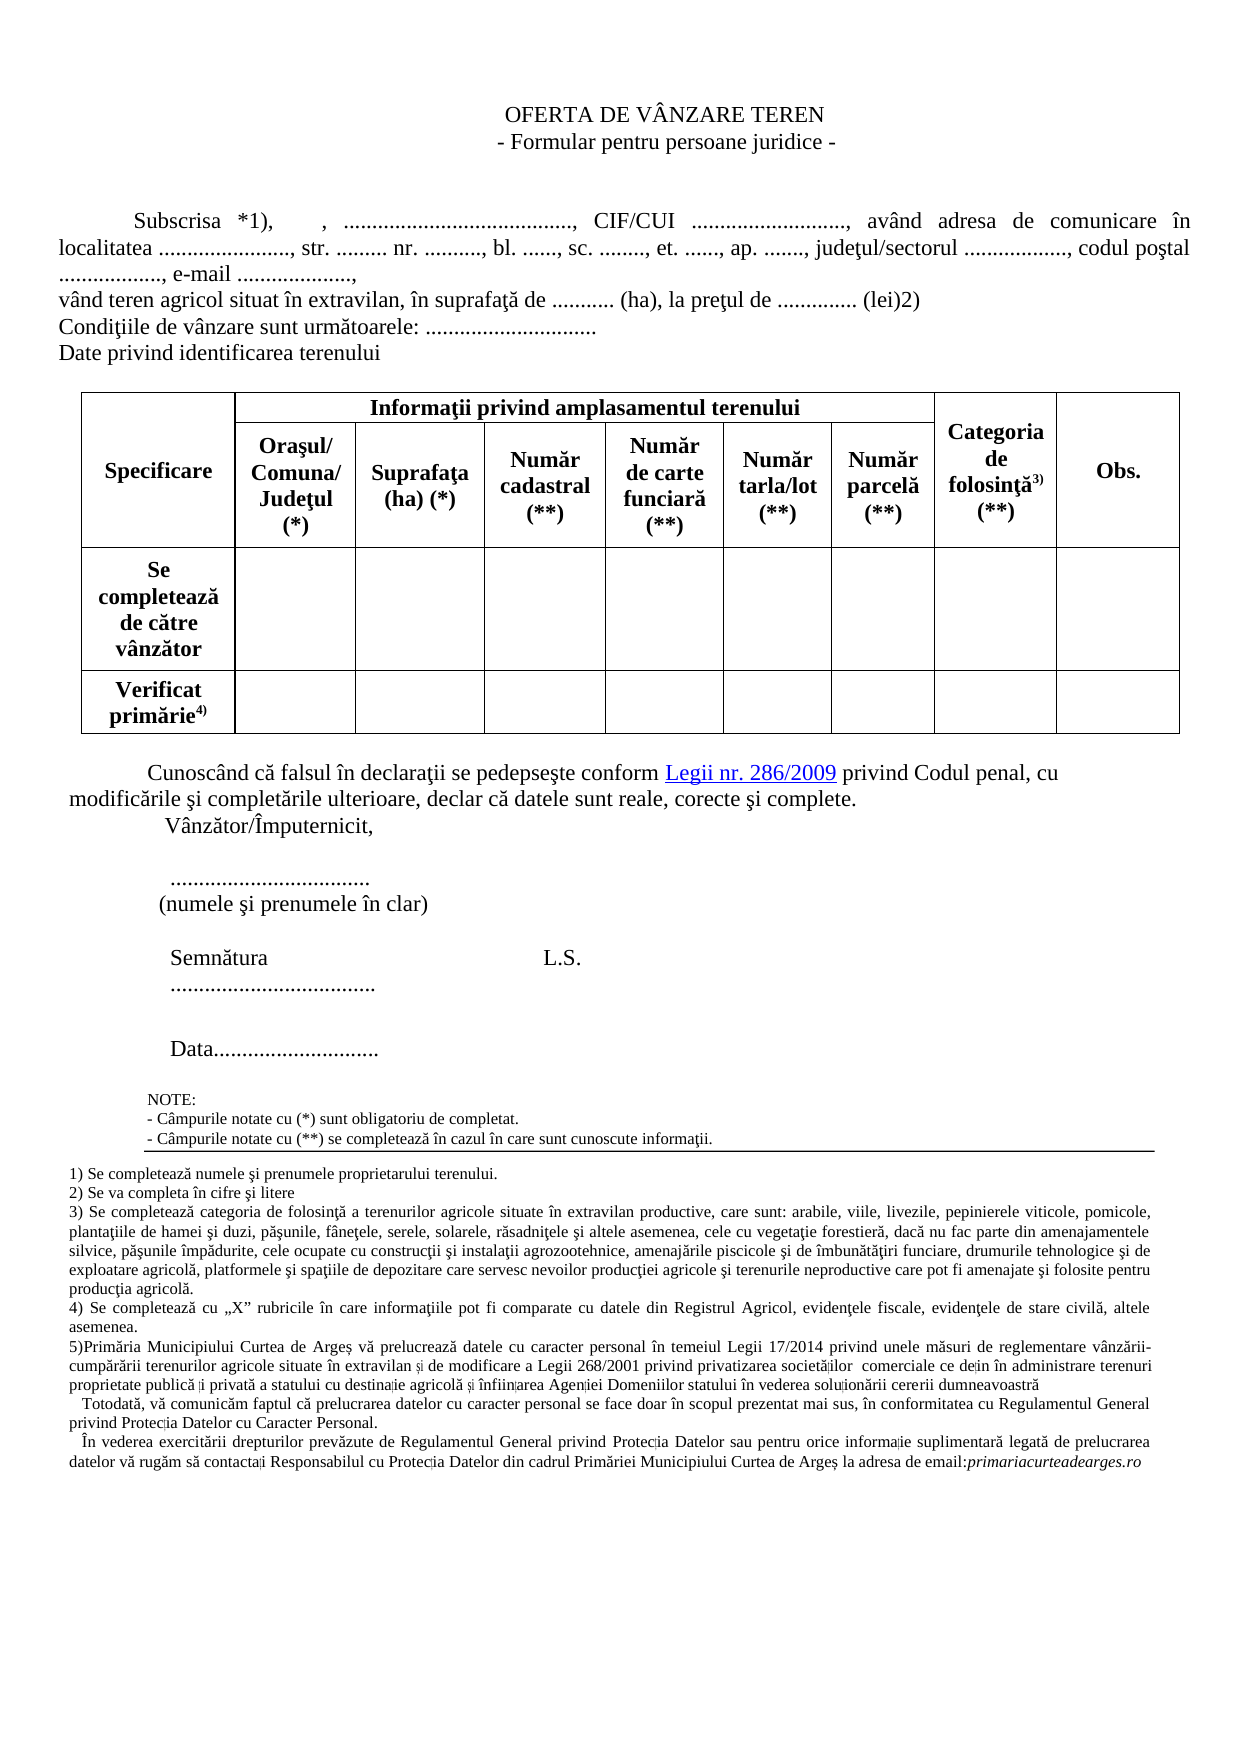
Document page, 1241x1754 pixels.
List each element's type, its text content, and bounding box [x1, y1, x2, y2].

table_cell [236, 671, 355, 732]
list Câmpurile notate cu (**) se completează în cazul în care sunt cunoscute informaţii. [147, 1129, 1192, 1148]
table_cell [935, 548, 1056, 669]
table_cell [356, 671, 484, 732]
text Data............................. [170, 1035, 1192, 1061]
text (numele şi prenumele în clar) [158, 891, 1192, 917]
table_header Obs. [1057, 393, 1179, 547]
subtitle OFERTA DE VÂNZARE TEREN [504, 102, 1192, 128]
table_cell Număr de carte funciară (**) [606, 423, 723, 547]
text - Formular pentru persoane juridice - [497, 128, 1192, 154]
table_cell Se completează de către vânzător [82, 548, 234, 669]
table_cell [1057, 671, 1179, 732]
table_cell [236, 548, 355, 669]
text Vânzător/Împuternicit, [164, 812, 1192, 838]
text vând teren agricol situat în extravilan, în suprafaţă de ........... (ha), la preţul de .............. (lei)2) [58, 286, 1192, 313]
list Se completează numele şi prenumele proprietarului terenului. [69, 1164, 1192, 1183]
table_cell [832, 671, 934, 732]
text În vederea exercitării drepturilor prevăzute de Regulamentul General privind Protecția Datelor sau pentru orice informație suplimentară legată de prelucrarea datelor vă rugăm să contactați Responsabilul cu Protecția Datelor din cadrul Primăriei Municipiului Curtea de Argeș la adresa de email:primariacurteadearges.ro [69, 1432, 1151, 1471]
text Totodată, vă comunicăm faptul că prelucrarea datelor cu caracter personal se face doar în scopul prezentat mai sus, în conformitatea cu Regulamentul General privind Protecția Datelor cu Caracter Personal. [69, 1394, 1152, 1432]
text Cunoscând că falsul în declaraţii se pedepseşte conform Legii nr. 286/2009 privind Codul penal, cu modificările şi completările ulterioare, declar că datele sunt reale, corecte şi complete. [69, 759, 1151, 812]
list Se completează categoria de folosinţă a terenurilor agricole situate în extravilan productive, care sunt: arabile, viile, livezile, pepinierele viticole, pomicole, plantaţiile de hamei şi duzi, păşunile, fâneţele, serele, solarele, răsadniţele şi altele asemenea, cele cu vegetaţie forestieră, dacă nu fac parte din amenajamentele silvice, păşunile împădurite, cele ocupate cu construcţii şi instalaţii agrozootehnice, amenajările piscicole şi de îmbunătăţiri funciare, drumurile tehnologice şi de exploatare agricolă, platformele şi spaţiile de depozitare care servesc nevoilor producţiei agricole şi terenurile neproductive care pot fi amenajate şi folosite pentru producţia agricolă. [69, 1202, 1152, 1298]
table_cell [724, 548, 831, 669]
text ................................... [170, 865, 1192, 891]
table_cell [606, 548, 723, 669]
table_cell Suprafaţa (ha) (*) [356, 423, 484, 547]
list Se completează cu „X” rubricile în care informaţiile pot fi comparate cu datele din Registrul Agricol, evidenţele fiscale, evidenţele de stare civilă, altele asemenea. [69, 1298, 1152, 1336]
table_cell [1057, 548, 1179, 669]
text NOTE: [147, 1090, 1192, 1109]
table_cell Număr parcelă (**) [832, 423, 934, 547]
table_header Informaţii privind amplasamentul terenului [236, 393, 934, 422]
text Semnătura L.S. [170, 944, 1192, 970]
text Date privind identificarea terenului [58, 339, 1192, 365]
list Câmpurile notate cu (*) sunt obligatoriu de completat. [147, 1109, 1192, 1128]
text Condiţiile de vânzare sunt următoarele: .............................. [58, 313, 1192, 339]
text .................................... [170, 970, 1192, 996]
list Primăria Municipiului Curtea de Argeș vă prelucrează datele cu caracter personal în temeiul Legii 17/2014 privind unele măsuri de reglementare vânzării-cumpărării terenurilor agricole situate în extravilan și de modificare a Legii 268/2001 privind privatizarea societăților comerciale ce dețin în administrare terenuri proprietate publică ți privată a statului cu destinație agricolă și înființarea Agenției Domeniilor statului în vederea soluționării cererii dumneavoastră [69, 1336, 1152, 1394]
table_cell Oraşul/ Comuna/ Judeţul (*) [236, 423, 355, 547]
table_cell [485, 548, 605, 669]
table_cell [832, 548, 934, 669]
table_cell Verificat primărie4) [82, 671, 234, 732]
table_cell [935, 671, 1056, 732]
table_header Specificare [82, 393, 234, 547]
table_cell [485, 671, 605, 732]
text Subscrisa *1), , ........................................, CIF/CUI ..........................., având adresa de comunicare în localitatea ......................., str. ......... nr. .........., bl. ......, sc. ........, et. ......, ap. ......., judeţul/sectorul .................., codul poştal .................., e-mail ...................., [58, 207, 1192, 286]
table_cell Număr cadastral (**) [485, 423, 605, 547]
table_cell [356, 548, 484, 669]
table_cell [724, 671, 831, 732]
table_header Categoria de folosinţă3) (**) [935, 393, 1056, 547]
table_cell [606, 671, 723, 732]
table_cell Număr tarla/lot (**) [724, 423, 831, 547]
list Se va completa în cifre şi litere [69, 1183, 1192, 1202]
